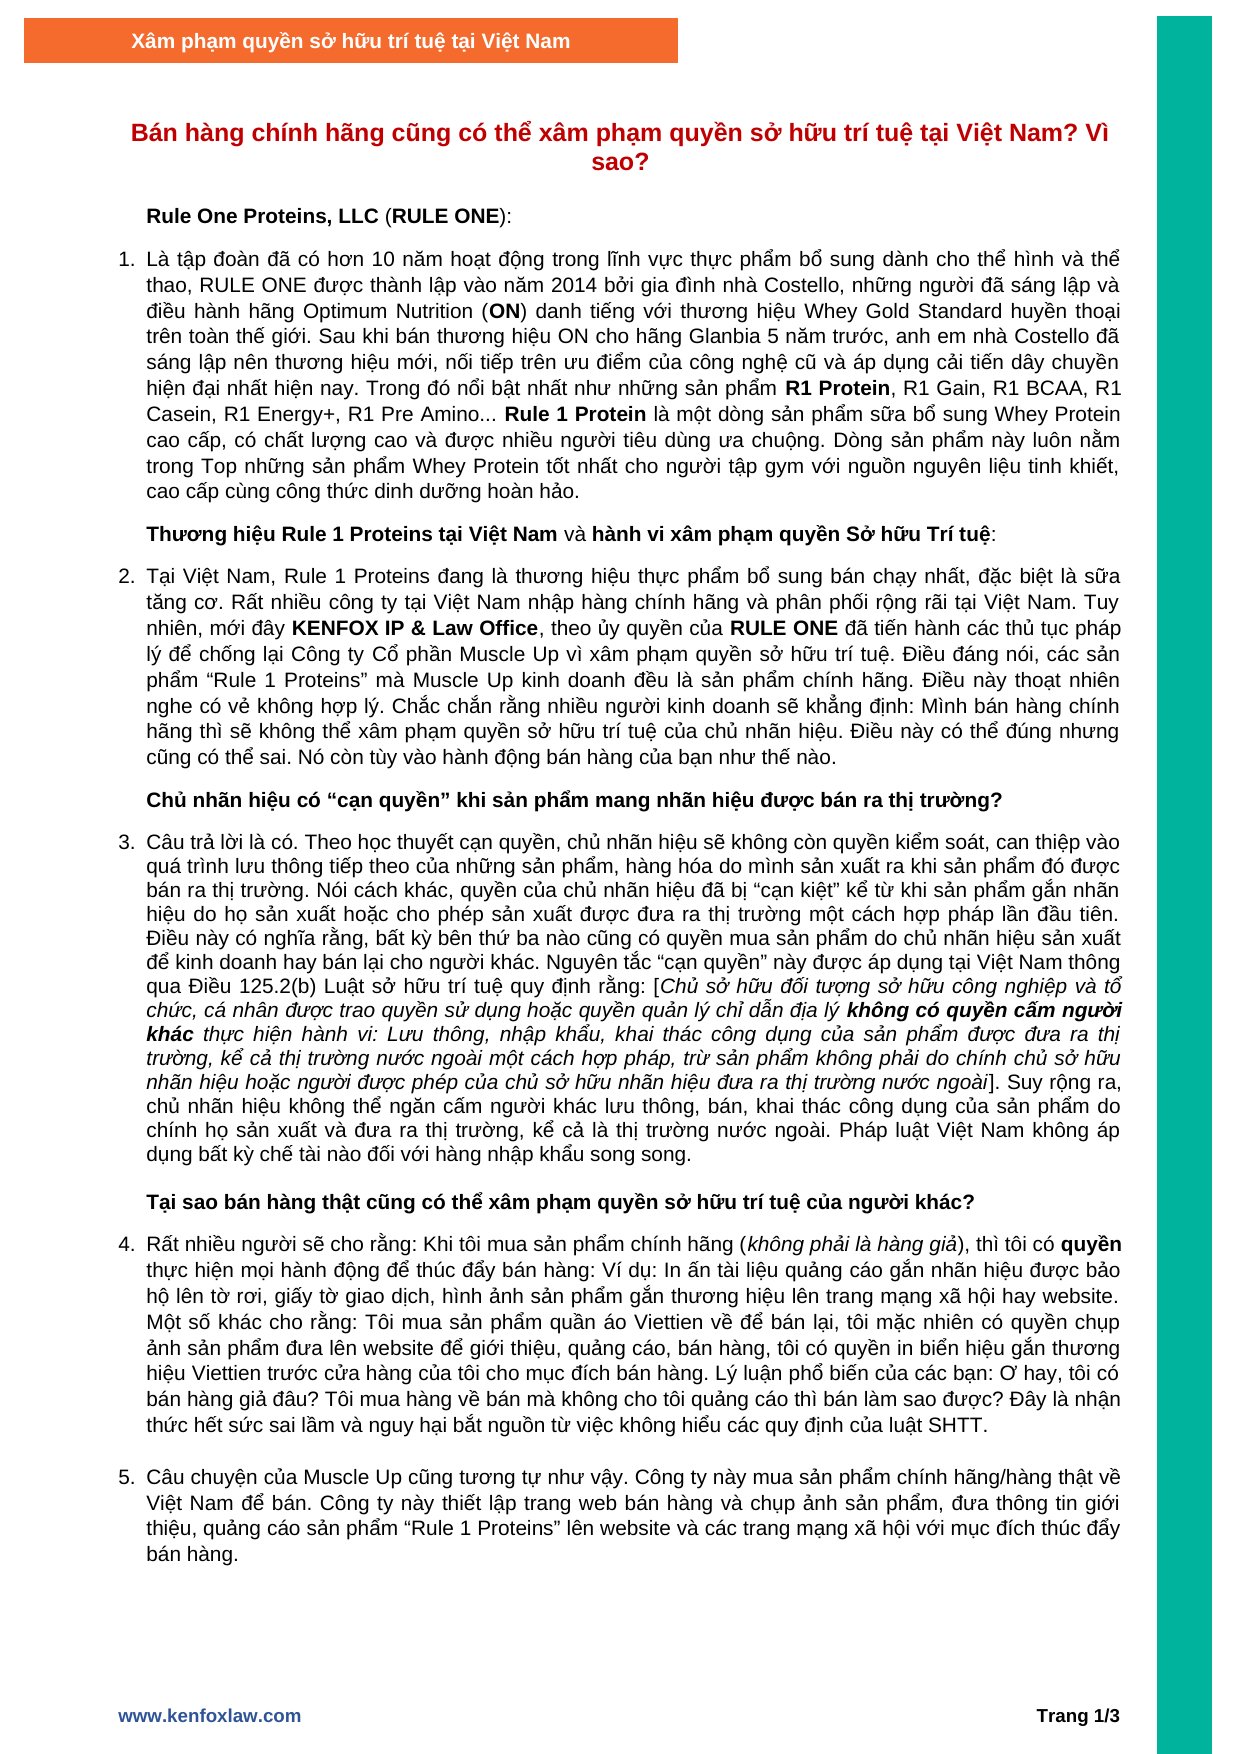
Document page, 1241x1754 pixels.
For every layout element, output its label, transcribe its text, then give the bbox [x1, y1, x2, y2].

list Tại Việt Nam, Rule 1 Proteins đang là thương hiệu thực phẩm bổ sung bán chạy nhất, đặc biệt là sữa tăng cơ. Rất nhiều công ty tại Việt Nam nhập hàng chính hãng và phân phối rộng rãi tại Việt Nam. Tuy nhiên, mới đây KENFOX IP & Law Office, theo ủy quyền của RULE ONE đã tiến hành các thủ tục pháp lý để chống lại Công ty Cổ phần Muscle Up vì xâm phạm quyền sở hữu trí tuệ. Điều đáng nói, các sản phẩm “Rule 1 Proteins” mà Muscle Up kinh doanh đều là sản phẩm chính hãng. Điều này thoạt nhiên nghe có vẻ không hợp lý. Chắc chắn rằng nhiều người kinh doanh sẽ khẳng định: Mình bán hàng chính hãng thì sẽ không thể xâm phạm quyền sở hữu trí tuệ của chủ nhãn hiệu. Điều này có thể đúng nhưng cũng có thể sai. Nó còn tùy vào hành động bán hàng của bạn như thế nào. [118, 564, 1122, 769]
text Tại sao bán hàng thật cũng có thể xâm phạm quyền sở hữu trí tuệ của người khác? [118, 1189, 1122, 1213]
text Bán hàng chính hãng cũng có thể xâm phạm quyền sở hữu trí tuệ tại Việt Nam? Vì sao? [118, 118, 1122, 176]
list Rất nhiều người sẽ cho rằng: Khi tôi mua sản phẩm chính hãng (không phải là hàng giả), thì tôi có quyền thực hiện mọi hành động để thúc đẩy bán hàng: Ví dụ: In ấn tài liệu quảng cáo gắn nhãn hiệu được bảo hộ lên tờ rơi, giấy tờ giao dịch, hình ảnh sản phẩm gắn thương hiệu lên trang mạng xã hội hay website. Một số khác cho rằng: Tôi mua sản phẩm quần áo Viettien về để bán lại, tôi mặc nhiên có quyền chụp ảnh sản phẩm đưa lên website để giới thiệu, quảng cáo, bán hàng, tôi có quyền in biển hiệu gắn thương hiệu Viettien trước cửa hàng của tôi cho mục đích bán hàng. Lý luận phổ biến của các bạn: Ơ hay, tôi có bán hàng giả đâu? Tôi mua hàng về bán mà không cho tôi quảng cáo thì bán làm sao được? Đây là nhận thức hết sức sai lầm và nguy hại bắt nguồn từ việc không hiểu các quy định của luật SHTT. [118, 1232, 1122, 1437]
list Câu trả lời là có. Theo học thuyết cạn quyền, chủ nhãn hiệu sẽ không còn quyền kiểm soát, can thiệp vào quá trình lưu thông tiếp theo của những sản phẩm, hàng hóa do mình sản xuất ra khi sản phẩm đó được bán ra thị trường. Nói cách khác, quyền của chủ nhãn hiệu đã bị “cạn kiệt” kể từ khi sản phẩm gắn nhãn hiệu do họ sản xuất hoặc cho phép sản xuất được đưa ra thị trường một cách hợp pháp lần đầu tiên. Điều này có nghĩa rằng, bất kỳ bên thứ ba nào cũng có quyền mua sản phẩm do chủ nhãn hiệu sản xuất để kinh doanh hay bán lại cho người khác. Nguyên tắc “cạn quyền” này được áp dụng tại Việt Nam thông qua Điều 125.2(b) Luật sở hữu trí tuệ quy định rằng: [Chủ sở hữu đối tượng sở hữu công nghiệp và tổ chức, cá nhân được trao quyền sử dụng hoặc quyền quản lý chỉ dẫn địa lý không có quyền cấm người khác thực hiện hành vi: Lưu thông, nhập khẩu, khai thác công dụng của sản phẩm được đưa ra thị trường, kể cả thị trường nước ngoài một cách hợp pháp, trừ sản phẩm không phải do chính chủ sở hữu nhãn hiệu hoặc người được phép của chủ sở hữu nhãn hiệu đưa ra thị trường nước ngoài]. Suy rộng ra, chủ nhãn hiệu không thể ngăn cấm người khác lưu thông, bán, khai thác công dụng của sản phẩm do chính họ sản xuất và đưa ra thị trường, kể cả là thị trường nước ngoài. Pháp luật Việt Nam không áp dụng bất kỳ chế tài nào đối với hàng nhập khẩu song song. [118, 830, 1122, 1166]
list Câu chuyện của Muscle Up cũng tương tự như vậy. Công ty này mua sản phẩm chính hãng/hàng thật về Việt Nam để bán. Công ty này thiết lập trang web bán hàng và chụp ảnh sản phẩm, đưa thông tin giới thiệu, quảng cáo sản phẩm “Rule 1 Proteins” lên website và các trang mạng xã hội với mục đích thúc đẩy bán hàng. [118, 1464, 1122, 1566]
list Là tập đoàn đã có hơn 10 năm hoạt động trong lĩnh vực thực phẩm bổ sung dành cho thể hình và thể thao, RULE ONE được thành lập vào năm 2014 bởi gia đình nhà Costello, những người đã sáng lập và điều hành hãng Optimum Nutrition (ON) danh tiếng với thương hiệu Whey Gold Standard huyền thoại trên toàn thế giới. Sau khi bán thương hiệu ON cho hãng Glanbia 5 năm trước, anh em nhà Costello đã sáng lập nên thương hiệu mới, nối tiếp trên ưu điểm của công nghệ cũ và áp dụng cải tiến dây chuyền hiện đại nhất hiện nay. Trong đó nổi bật nhất như những sản phẩm R1 Protein, R1 Gain, R1 BCAA, R1 Casein, R1 Energy+, R1 Pre Amino... Rule 1 Protein là một dòng sản phẩm sữa bổ sung Whey Protein cao cấp, có chất lượng cao và được nhiều người tiêu dùng ưa chuộng. Dòng sản phẩm này luôn nằm trong Top những sản phẩm Whey Protein tốt nhất cho người tập gym với nguồn nguyên liệu tinh khiết, cao cấp cùng công thức dinh dưỡng hoàn hảo. [118, 247, 1122, 503]
text Rule One Proteins, LLC (RULE ONE): [118, 204, 1122, 228]
text Thương hiệu Rule 1 Proteins tại Việt Nam và hành vi xâm phạm quyền Sở hữu Trí tuệ: [118, 522, 1122, 546]
text Chủ nhãn hiệu có “cạn quyền” khi sản phẩm mang nhãn hiệu được bán ra thị trường? [118, 788, 1122, 812]
